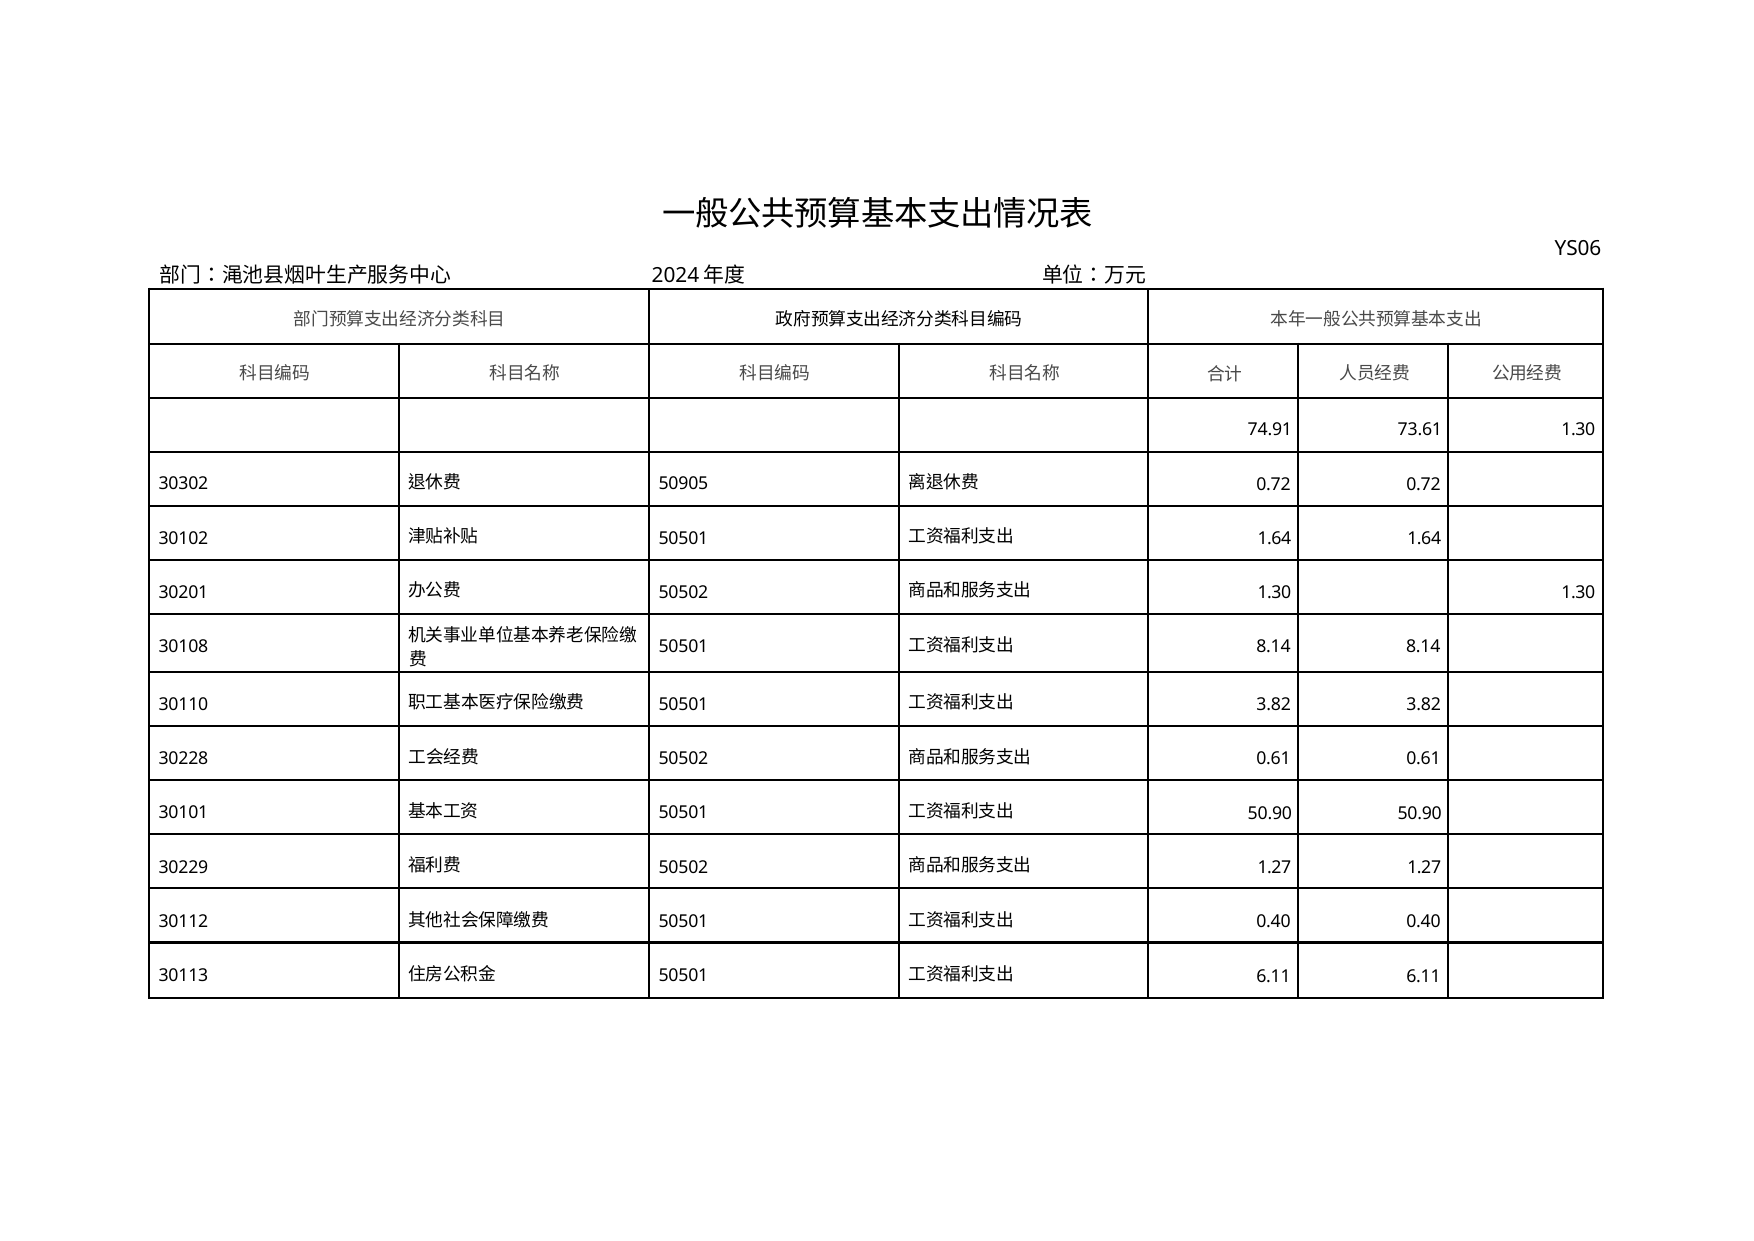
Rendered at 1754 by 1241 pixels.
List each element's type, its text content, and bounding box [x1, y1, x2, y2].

table_cell 30113 [150, 944, 398, 997]
table_cell 50501 [650, 944, 898, 997]
table_cell 职工基本医疗保险缴费 [400, 673, 648, 725]
table_cell 3.82 [1299, 673, 1447, 725]
table_cell 50.90 [1299, 781, 1447, 833]
text 部门：渑池县烟叶生产服务中心 2024年度 单位：万元 [159, 263, 1605, 288]
table_cell 50501 [650, 615, 898, 671]
table_cell 6.11 [1299, 944, 1447, 997]
table_cell 1.30 [1149, 561, 1297, 613]
table_cell 0.61 [1299, 727, 1447, 779]
table_cell 30201 [150, 561, 398, 613]
table_cell 科目名称 [400, 345, 648, 397]
table_cell [1449, 615, 1602, 671]
table_cell 科目编码 [650, 345, 898, 397]
table_cell 50501 [650, 673, 898, 725]
table_cell 50501 [650, 507, 898, 559]
table_cell 30228 [150, 727, 398, 779]
table_cell 50.90 [1149, 781, 1297, 833]
table_cell 0.40 [1299, 889, 1447, 941]
table_cell 科目编码 [150, 345, 398, 397]
text YS06 [1554, 238, 1605, 260]
table_header 部门预算支出经济分类科目 [150, 290, 648, 342]
table_cell 50501 [650, 781, 898, 833]
text 一般公共预算基本支出情况表 [662, 192, 1605, 234]
table_cell 8.14 [1299, 615, 1447, 671]
table_cell [1449, 835, 1602, 887]
table_cell 30112 [150, 889, 398, 941]
table_cell 0.72 [1299, 453, 1447, 505]
table_cell 30229 [150, 835, 398, 887]
table_cell [150, 399, 398, 451]
table_cell 73.61 [1299, 399, 1447, 451]
table_cell 其他社会保障缴费 [400, 889, 648, 941]
table_cell 1.64 [1299, 507, 1447, 559]
table_cell 50502 [650, 561, 898, 613]
table_cell 工资福利支出 [900, 615, 1147, 671]
table_cell 30102 [150, 507, 398, 559]
table_cell 8.14 [1149, 615, 1297, 671]
table_cell [1449, 453, 1602, 505]
table_cell 福利费 [400, 835, 648, 887]
table_cell 工会经费 [400, 727, 648, 779]
table_cell 1.30 [1449, 399, 1602, 451]
table_cell 基本工资 [400, 781, 648, 833]
table_cell 30302 [150, 453, 398, 505]
table_cell [1449, 727, 1602, 779]
table_cell 人员经费 [1299, 345, 1447, 397]
table_cell [900, 399, 1147, 451]
table_cell 工资福利支出 [900, 507, 1147, 559]
table_cell 3.82 [1149, 673, 1297, 725]
table_cell 机关事业单位基本养老保险缴 费 [400, 615, 648, 671]
table_cell 74.91 [1149, 399, 1297, 451]
table_cell 住房公积金 [400, 944, 648, 997]
table_cell 30108 [150, 615, 398, 671]
table_cell 0.72 [1149, 453, 1297, 505]
table_cell 工资福利支出 [900, 673, 1147, 725]
table_cell 50502 [650, 727, 898, 779]
table_cell 1.30 [1449, 561, 1602, 613]
table_cell 50905 [650, 453, 898, 505]
table_cell [1299, 561, 1447, 613]
table_cell 商品和服务支出 [900, 561, 1147, 613]
table_cell 6.11 [1149, 944, 1297, 997]
table_cell 工资福利支出 [900, 944, 1147, 997]
table_cell [1449, 673, 1602, 725]
table_cell [1449, 781, 1602, 833]
table_cell 1.64 [1149, 507, 1297, 559]
table_cell [1449, 889, 1602, 941]
table_cell 1.27 [1299, 835, 1447, 887]
table_cell 科目名称 [900, 345, 1147, 397]
table_cell 0.61 [1149, 727, 1297, 779]
table_cell [650, 399, 898, 451]
table_cell 50502 [650, 835, 898, 887]
table_cell 0.40 [1149, 889, 1297, 941]
table_cell 1.27 [1149, 835, 1297, 887]
table_cell 退休费 [400, 453, 648, 505]
table_cell 工资福利支出 [900, 889, 1147, 941]
table_cell 商品和服务支出 [900, 835, 1147, 887]
table_header 政府预算支出经济分类科目编码 [650, 290, 1147, 342]
table_cell 工资福利支出 [900, 781, 1147, 833]
table_cell [1449, 507, 1602, 559]
table_cell [400, 399, 648, 451]
table_header 本年一般公共预算基本支出 [1149, 290, 1602, 342]
table_cell 公用经费 [1449, 345, 1602, 397]
table_cell 商品和服务支出 [900, 727, 1147, 779]
table_cell 合计 [1149, 345, 1297, 397]
table_cell 办公费 [400, 561, 648, 613]
table_cell [1449, 944, 1602, 997]
table_cell 离退休费 [900, 453, 1147, 505]
table_cell 50501 [650, 889, 898, 941]
table_cell 津贴补贴 [400, 507, 648, 559]
table_cell 30110 [150, 673, 398, 725]
table_cell 30101 [150, 781, 398, 833]
